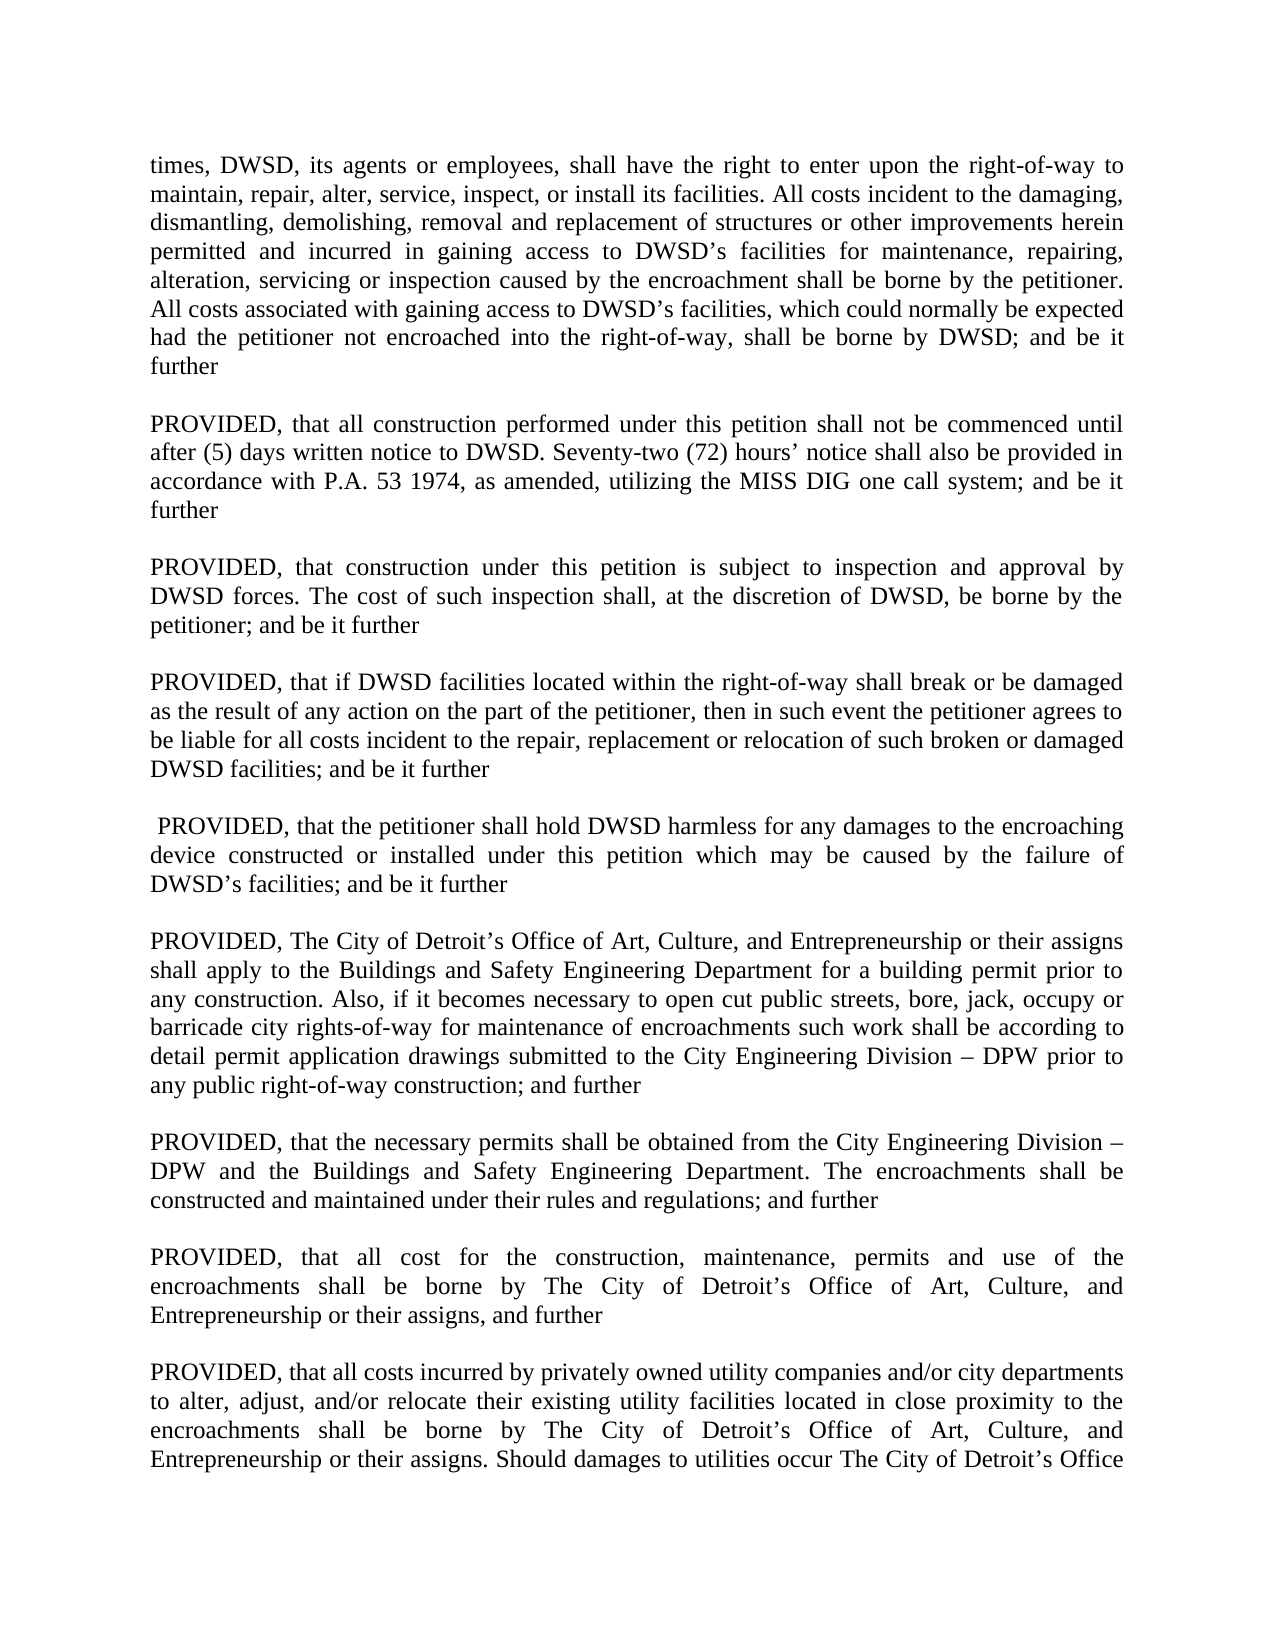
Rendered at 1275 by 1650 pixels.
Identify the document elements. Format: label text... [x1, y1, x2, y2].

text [150, 1357, 1125, 1472]
text PROVIDED, that construction under this petition is subject to inspection and approval by DWSD forces. The cost of such inspection shall, at the discretion of DWSD, be borne by the petitioner; and be it further [150, 552, 1125, 639]
text PROVIDED, that the petitioner shall hold DWSD harmless for any damages to the encroaching device constructed or installed under this petition which may be caused by the failure of DWSD’s facilities; and be it further [150, 811, 1125, 897]
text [150, 150, 1125, 380]
text PROVIDED, that the necessary permits shall be obtained from the City Engineering Division – DPW and the Buildings and Safety Engineering Department. The encroachments shall be constructed and maintained under their rules and regulations; and further [150, 1127, 1125, 1214]
text PROVIDED, The City of Detroit’s Office of Art, Culture, and Entrepreneurship or their assigns shall apply to the Buildings and Safety Engineering Department for a building permit prior to any construction. Also, if it becomes necessary to open cut public streets, bore, jack, occupy or barricade city rights-of-way for maintenance of encroachments such work shall be according to detail permit application drawings submitted to the City Engineering Division – DPW prior to any public right-of-way construction; and further [150, 926, 1125, 1099]
text PROVIDED, that all cost for the construction, maintenance, permits and use of the encroachments shall be borne by The City of Detroit’s Office of Art, Culture, and Entrepreneurship or their assigns, and further [150, 1242, 1125, 1329]
text PROVIDED, that all construction performed under this petition shall not be commenced until after (5) days written notice to DWSD. Seventy-two (72) hours’ notice shall also be provided in accordance with P.A. 53 1974, as amended, utilizing the MISS DIG one call system; and be it further [150, 409, 1125, 524]
text PROVIDED, that if DWSD facilities located within the right-of-way shall break or be damaged as the result of any action on the part of the petitioner, then in such event the petitioner agrees to be liable for all costs incident to the repair, replacement or relocation of such broken or damaged DWSD facilities; and be it further [150, 667, 1125, 782]
